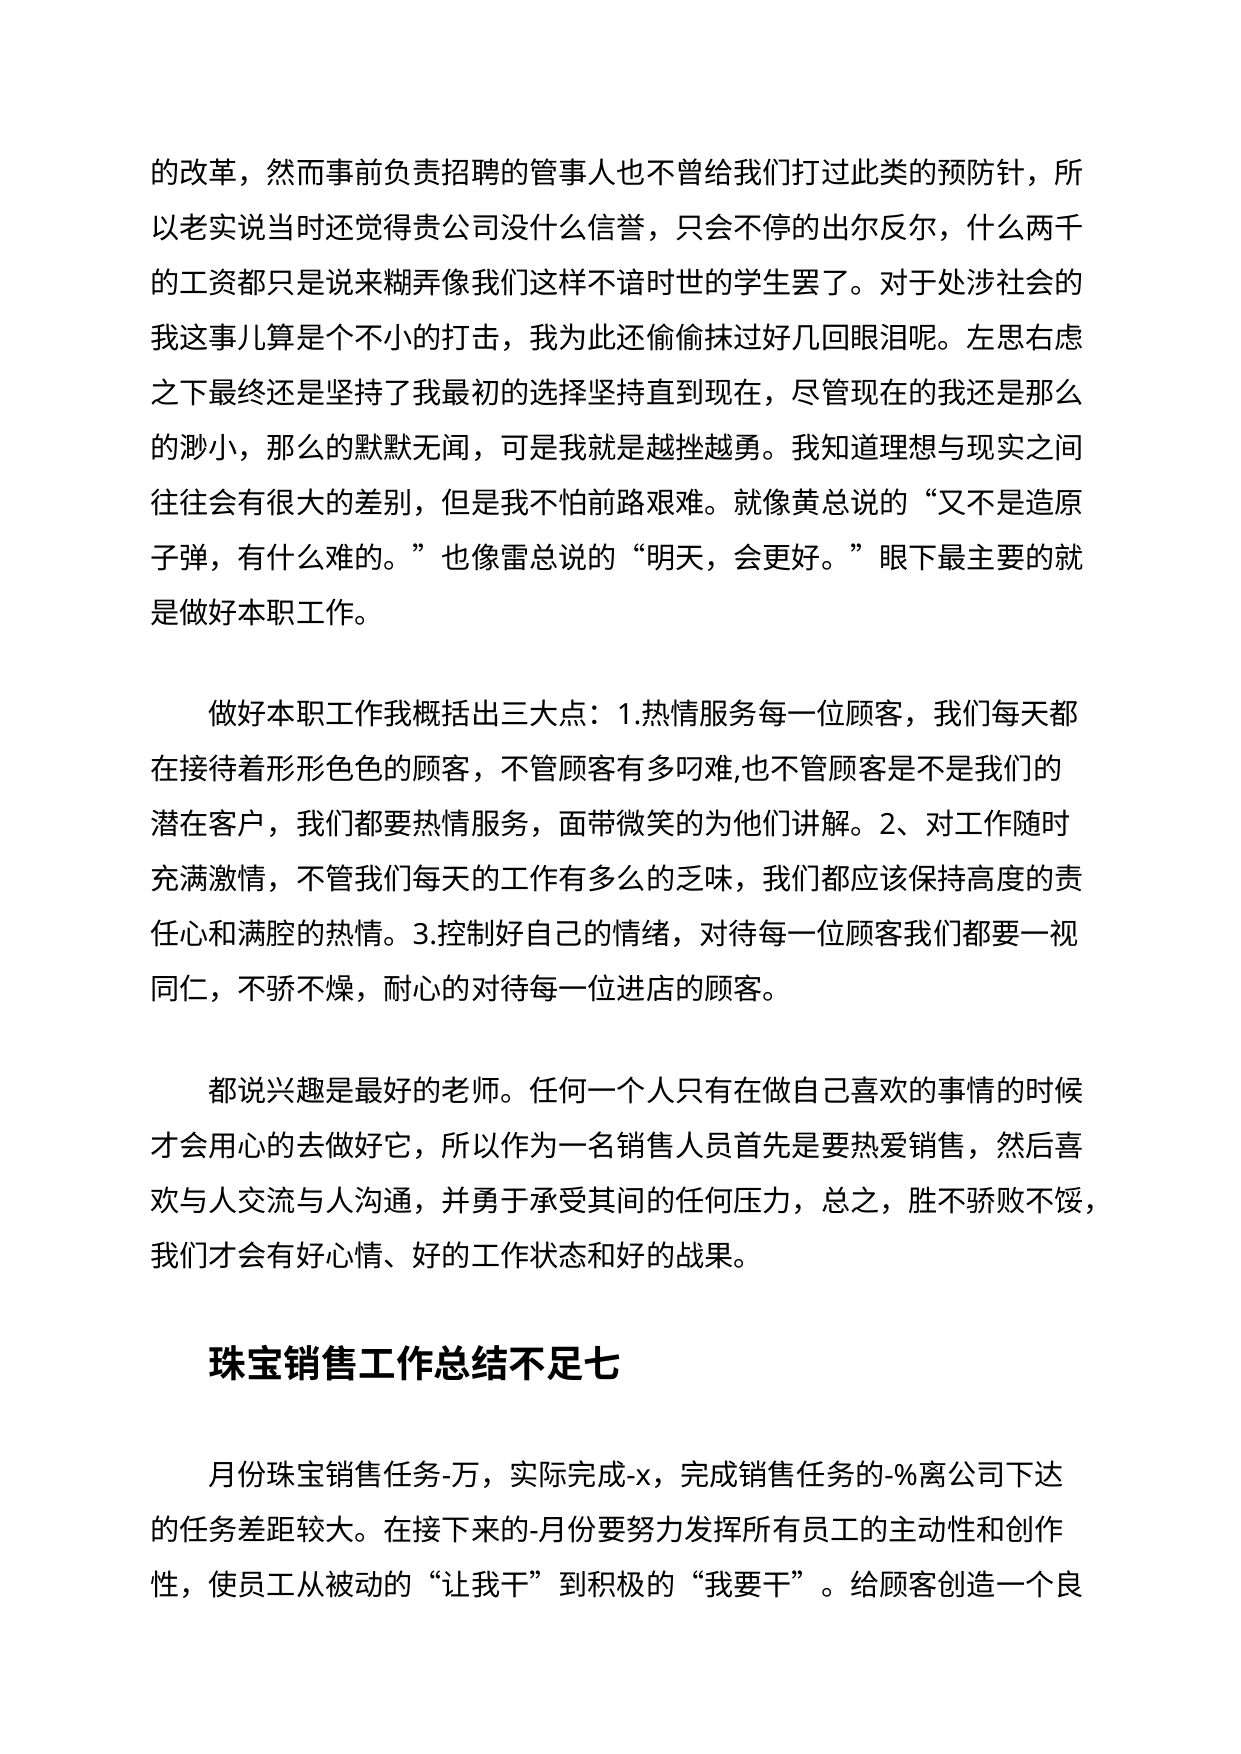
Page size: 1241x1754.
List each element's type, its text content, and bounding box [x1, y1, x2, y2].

text 做好本职工作我概括出三大点：1.热情服务每一位顾客，我们每天都在接待着形形色色的顾客，不管顾客有多叼难,也不管顾客是不是我们的潜在客户，我们都要热情服务，面带微笑的为他们讲解。2、对工作随时充满激情，不管我们每天的工作有多么的乏味，我们都应该保持高度的责任心和满腔的热情。3.控制好自己的情绪，对待每一位顾客我们都要一视同仁，不骄不燥，耐心的对待每一位进店的顾客。 [150, 691, 1090, 1008]
text 珠宝销售工作总结不足七 [150, 1334, 1090, 1388]
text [150, 150, 1090, 631]
text 都说兴趣是最好的老师。任何一个人只有在做自己喜欢的事情的时候才会用心的去做好它，所以作为一名销售人员首先是要热爱销售，然后喜欢与人交流与人沟通，并勇于承受其间的任何压力，总之，胜不骄败不馁，我们才会有好心情、好的工作状态和好的战果。 [150, 1068, 1090, 1274]
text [150, 1451, 1090, 1604]
